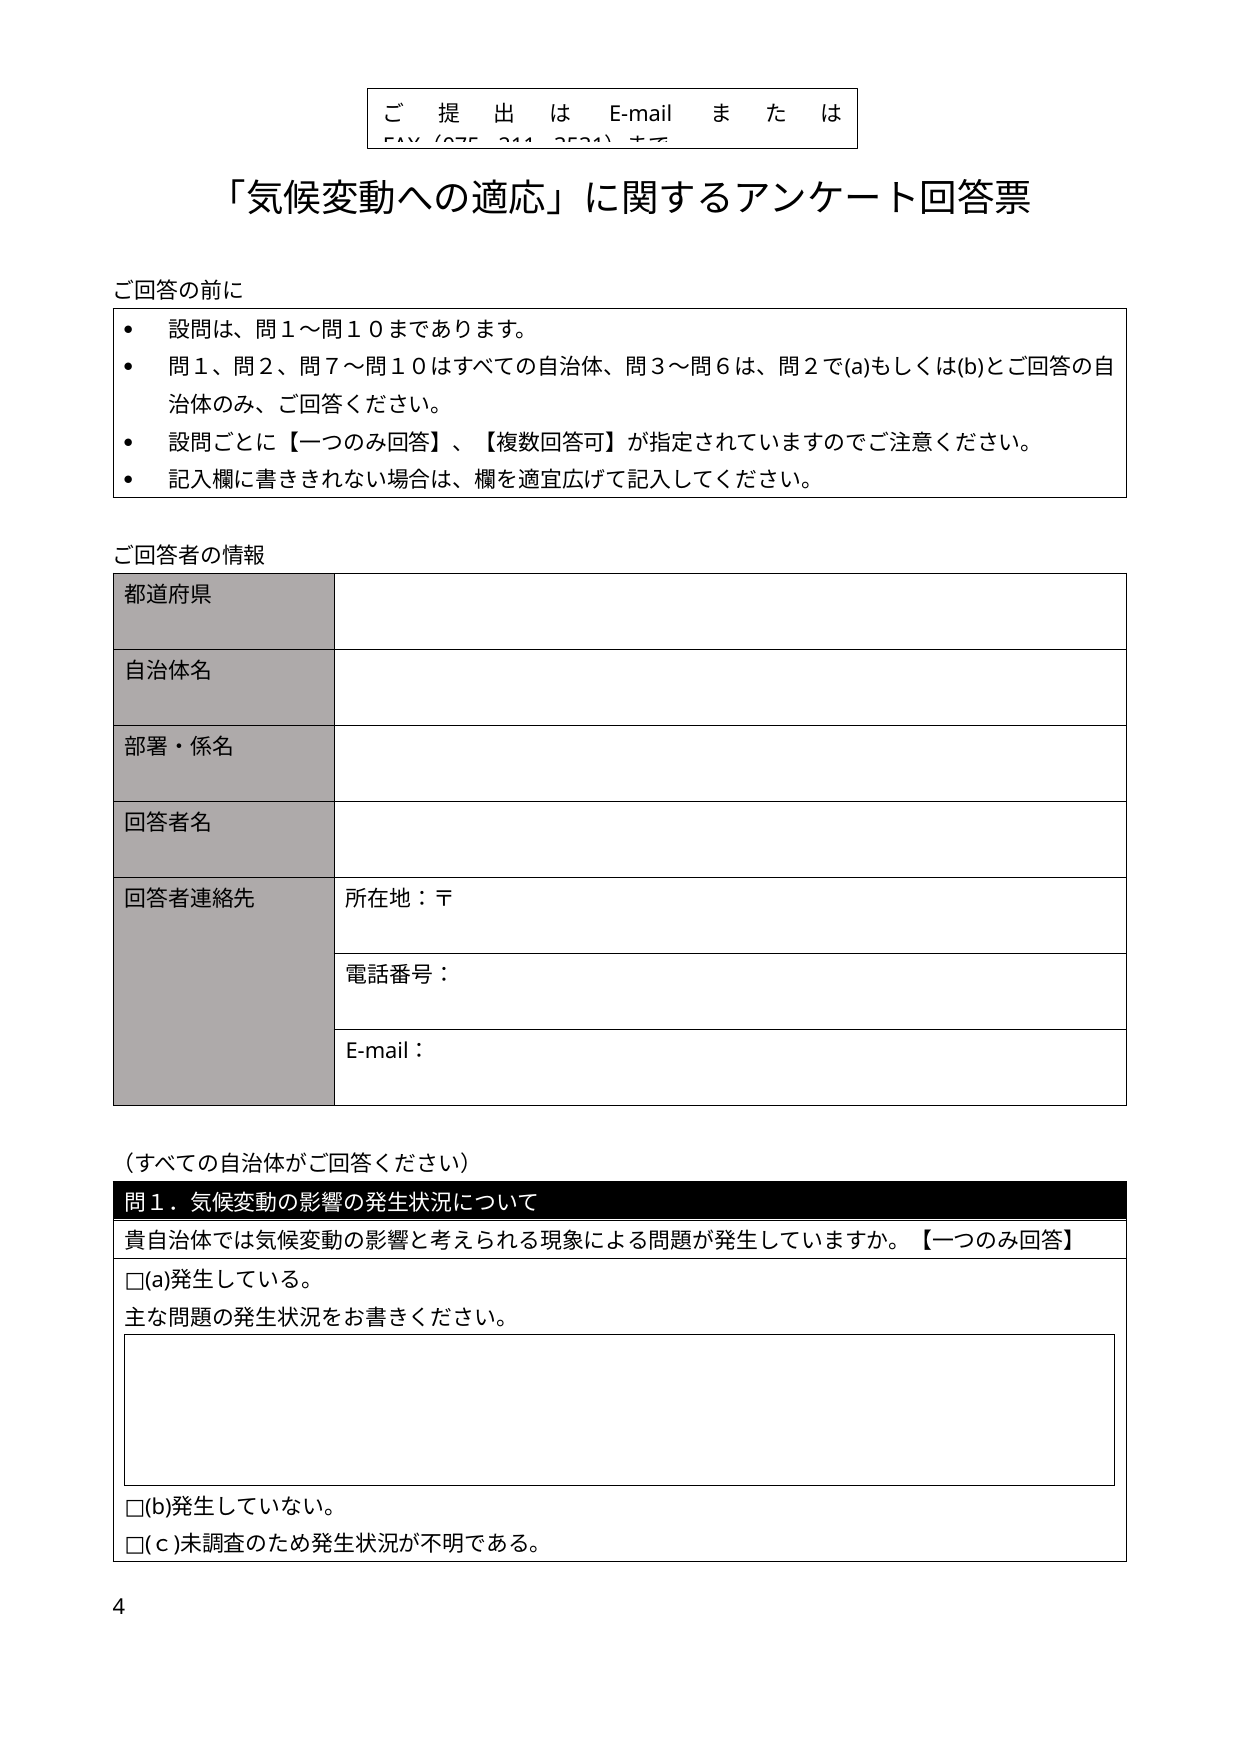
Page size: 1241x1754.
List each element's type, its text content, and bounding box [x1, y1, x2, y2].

table_cell [335, 802, 1126, 877]
table_cell 回答者連絡先 [114, 878, 334, 1105]
table_header 設問は、問１〜問１０まであります。 問１、問２、問７〜問１０はすべての自治体、問３〜問６は、問２で(a)もしくは(b)とご回答の自治体のみ、ご回答ください。 設問ごとに【一つのみ回答】、【複数回答可】が指定されていますのでご注意ください。 記入欄に書ききれない場合は、欄を適宜広げて記入してください。 [114, 309, 1126, 497]
table_cell □(a)発生している。 主な問題の発生状況をお書きください。 □(b)発生していない。 □(ｃ)未調査のため発生状況が不明である。 [114, 1259, 1126, 1561]
text ご回答の前に [112, 271, 1128, 308]
table_header [335, 574, 1126, 649]
table_header 都道府県 [114, 574, 334, 649]
table_cell [335, 726, 1126, 801]
text （すべての自治体がご回答ください） [112, 1143, 1128, 1181]
table_cell E-mail： [335, 1030, 1126, 1105]
table_cell [335, 650, 1126, 725]
table_cell 電話番号： [335, 954, 1126, 1029]
text ご回答者の情報 [112, 535, 1128, 573]
table_cell 部署・係名 [114, 726, 334, 801]
text 「気候変動への適応」に関するアンケート回答票 [112, 158, 1128, 233]
table_cell 貴自治体では気候変動の影響と考えられる現象による問題が発生していますか。【一つのみ回答】 [114, 1221, 1126, 1258]
table_header 問１．気候変動の影響の発生状況について [114, 1182, 1126, 1219]
table_cell 所在地：〒 [335, 878, 1126, 953]
table_cell 回答者名 [114, 802, 334, 877]
table_cell 自治体名 [114, 650, 334, 725]
